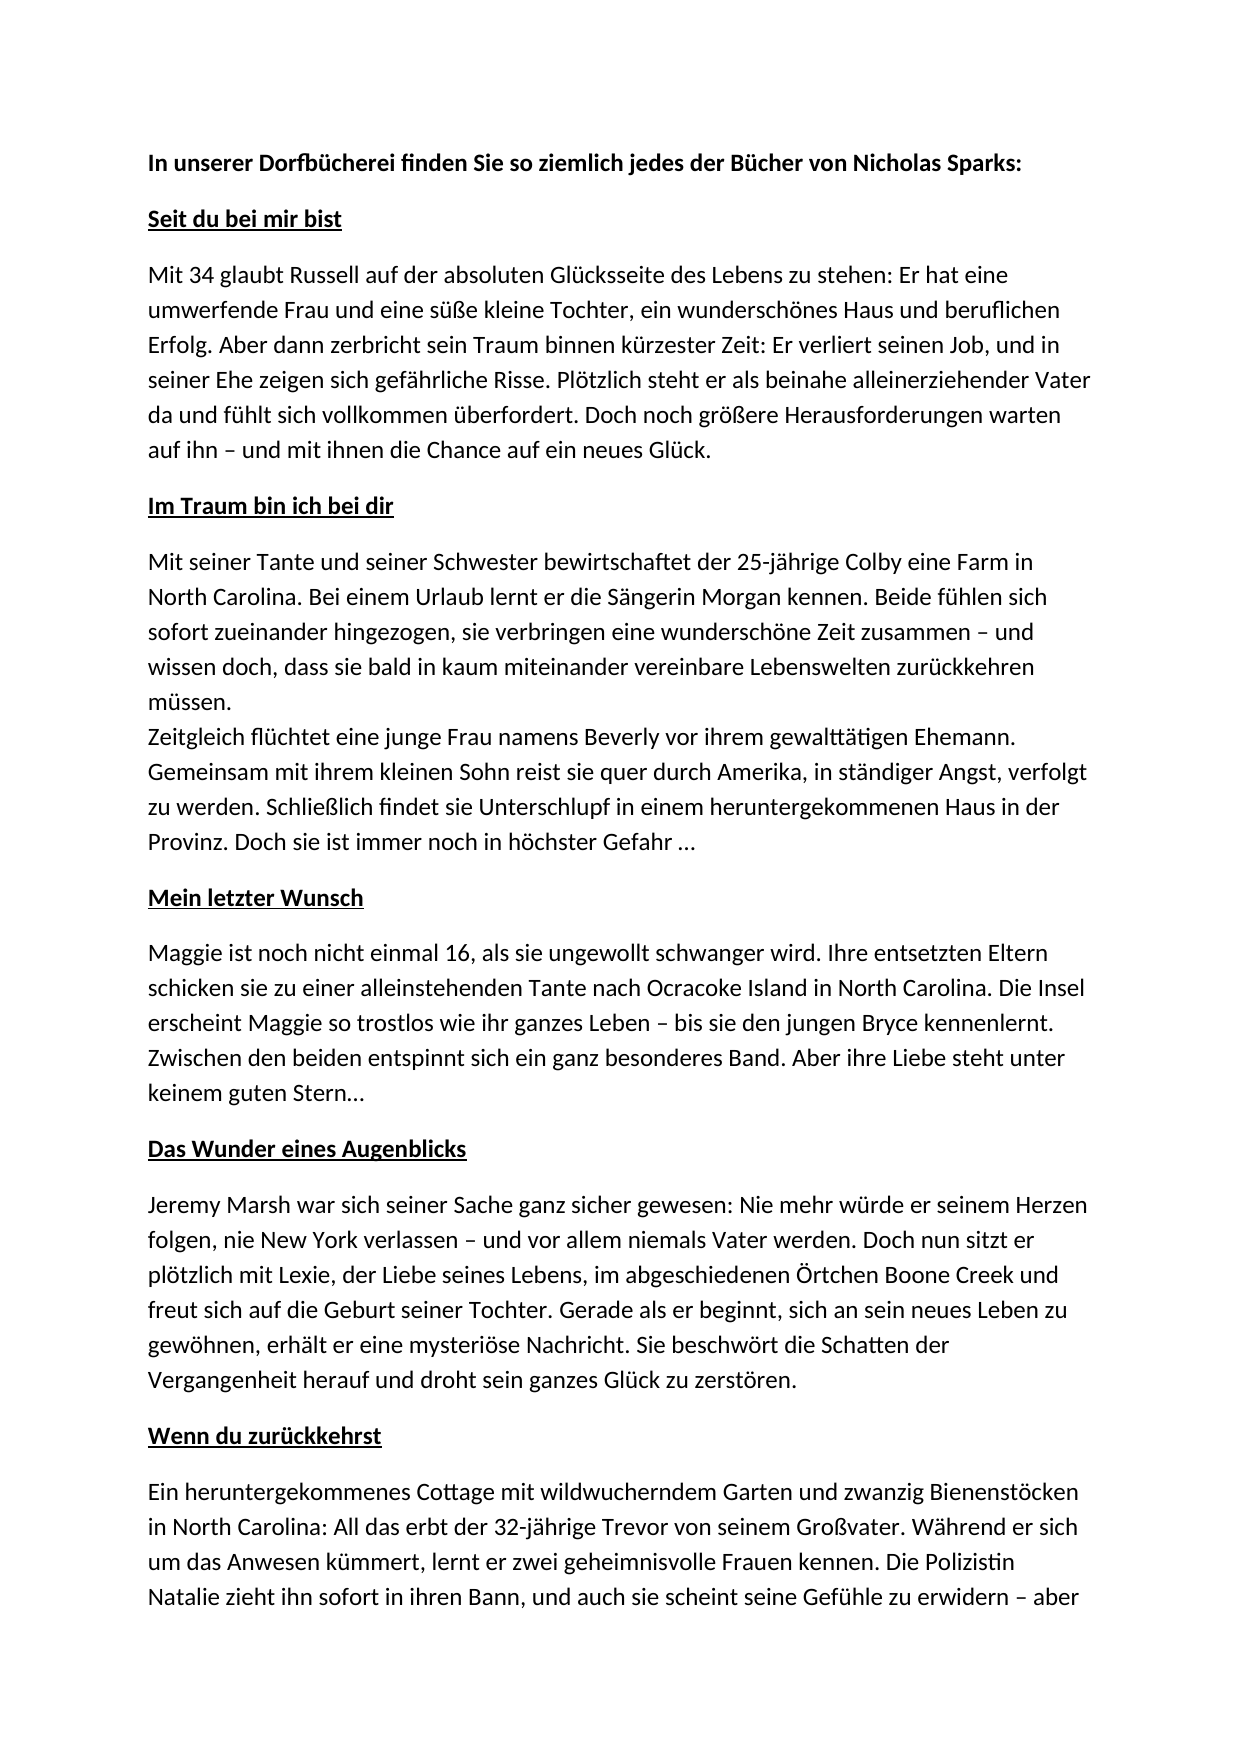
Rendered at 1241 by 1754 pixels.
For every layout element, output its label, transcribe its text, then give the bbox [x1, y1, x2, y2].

text In unserer Dorfbücherei finden Sie so ziemlich jedes der Bücher von Nicholas Sparks: [148, 148, 1093, 178]
text Mit seiner Tante und seiner Schwester bewirtschaftet der 25-jährige Colby eine Farm in North Carolina. Bei einem Urlaub lernt er die Sängerin Morgan kennen. Beide fühlen sich sofort zueinander hingezogen, sie verbringen eine wunderschöne Zeit zusammen – und wissen doch, dass sie bald in kaum miteinander vereinbare Lebenswelten zurückkehren müssen. Zeitgleich flüchtet eine junge Frau namens Beverly vor ihrem gewalttätigen Ehemann. Gemeinsam mit ihrem kleinen Sohn reist sie quer durch Amerika, in ständiger Angst, verfolgt zu werden. Schließlich findet sie Unterschlupf in einem heruntergekommenen Haus in der Provinz. Doch sie ist immer noch in höchster Gefahr … [148, 546, 1093, 856]
text Wenn du zurückkehrst [148, 1420, 1093, 1451]
text Im Traum bin ich bei dir [148, 490, 1093, 521]
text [148, 1476, 1093, 1611]
text Seit du bei mir bist [148, 203, 1093, 234]
text Maggie ist noch nicht einmal 16, als sie ungewollt schwanger wird. Ihre entsetzten Eltern schicken sie zu einer alleinstehenden Tante nach Ocracoke Island in North Carolina. Die Insel erscheint Maggie so trostlos wie ihr ganzes Leben – bis sie den jungen Bryce kennenlernt. Zwischen den beiden entspinnt sich ein ganz besonderes Band. Aber ihre Liebe steht unter keinem guten Stern… [148, 938, 1093, 1108]
text Mit 34 glaubt Russell auf der absoluten Glücksseite des Lebens zu stehen: Er hat eine umwerfende Frau und eine süße kleine Tochter, ein wunderschönes Haus und beruflichen Erfolg. Aber dann zerbricht sein Traum binnen kürzester Zeit: Er verliert seinen Job, und in seiner Ehe zeigen sich gefährliche Risse. Plötzlich steht er als beinahe alleinerziehender Vater da und fühlt sich vollkommen überfordert. Doch noch größere Herausforderungen warten auf ihn – und mit ihnen die Chance auf ein neues Glück. [148, 259, 1093, 465]
text Mein letzter Wunsch [148, 882, 1093, 912]
text Jeremy Marsh war sich seiner Sache ganz sicher gewesen: Nie mehr würde er seinem Herzen folgen, nie New York verlassen – und vor allem niemals Vater werden. Doch nun sitzt er plötzlich mit Lexie, der Liebe seines Lebens, im abgeschiedenen Örtchen Boone Creek und freut sich auf die Geburt seiner Tochter. Gerade als er beginnt, sich an sein neues Leben zu gewöhnen, erhält er eine mysteriöse Nachricht. Sie beschwört die Schatten der Vergangenheit herauf und droht sein ganzes Glück zu zerstören. [148, 1189, 1093, 1395]
text Das Wunder eines Augenblicks [148, 1133, 1093, 1164]
